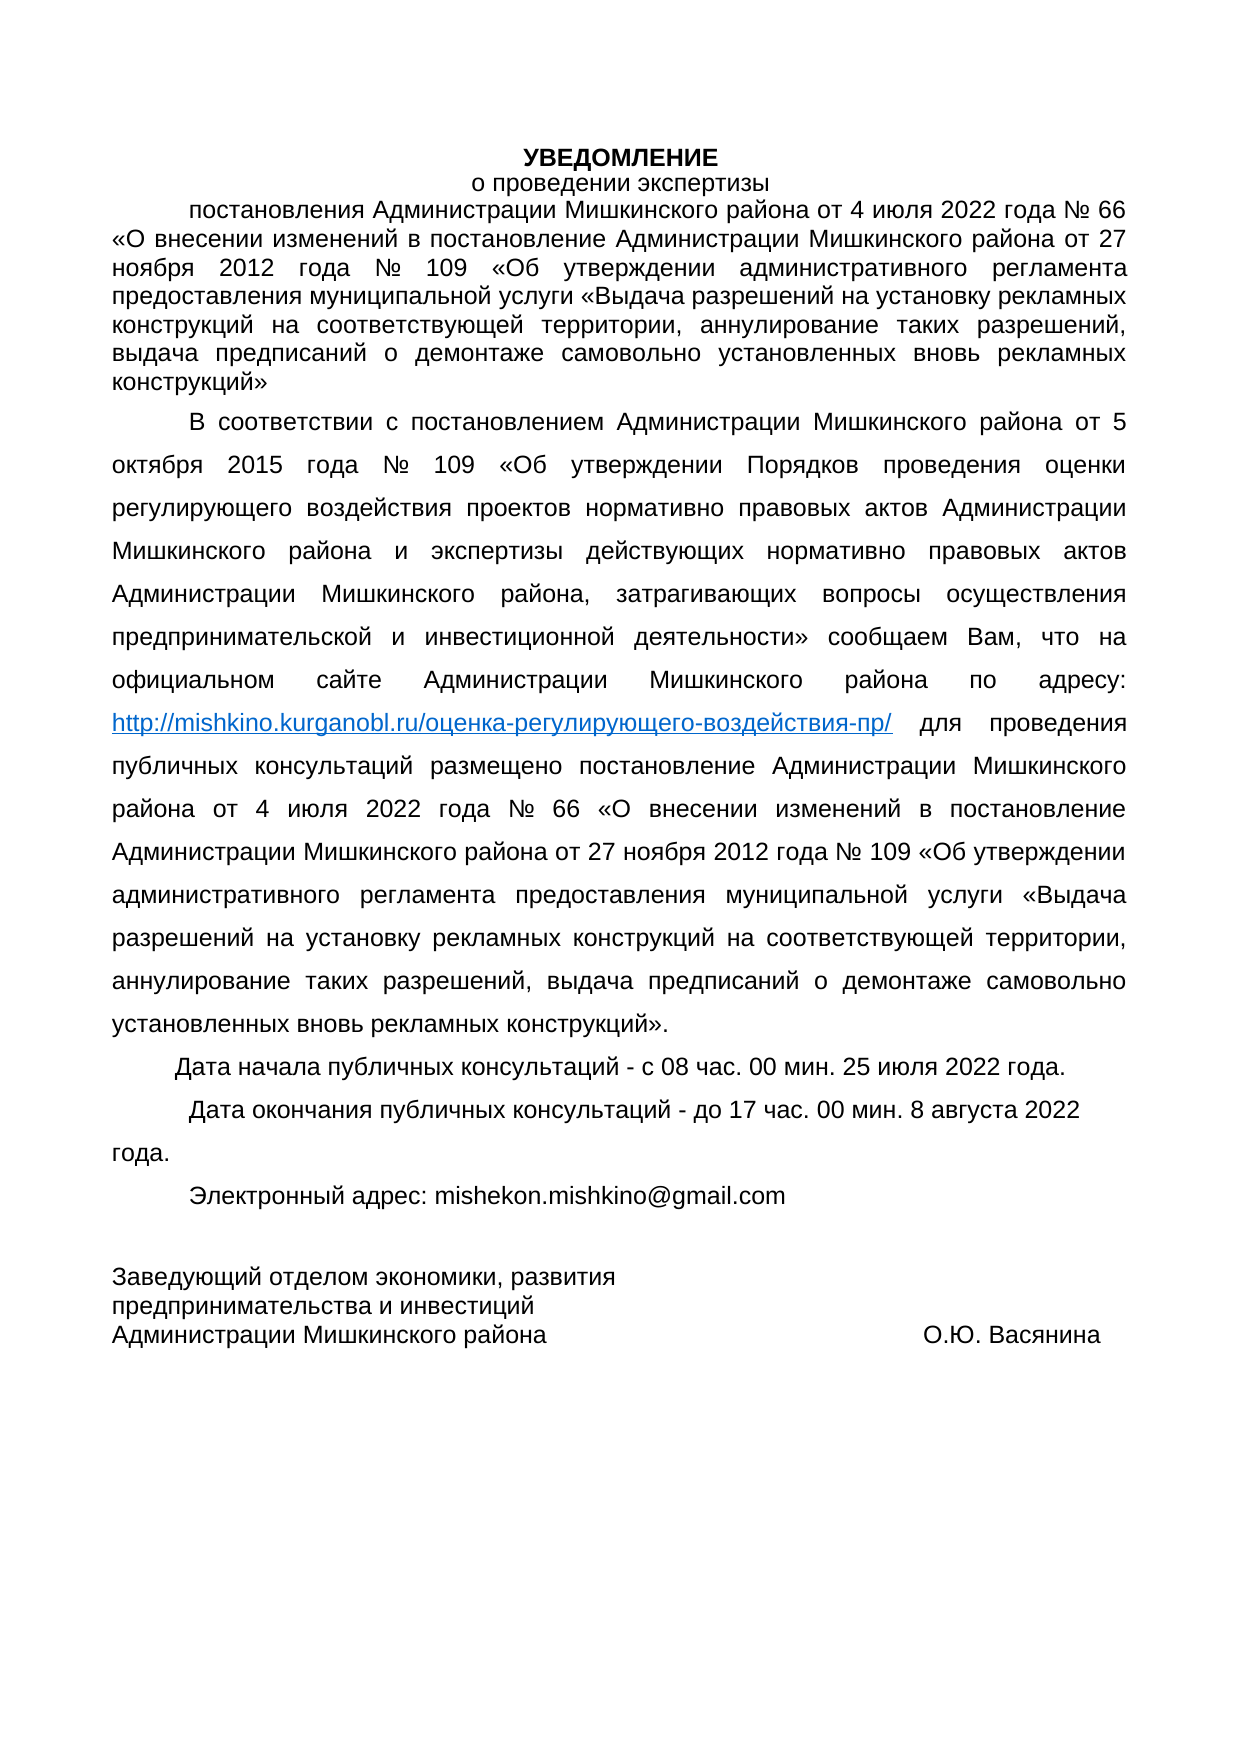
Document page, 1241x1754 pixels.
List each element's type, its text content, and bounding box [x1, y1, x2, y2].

text УВЕДОМЛЕНИЕ [114, 146, 1128, 171]
text предпринимательства и инвестиций [112, 1291, 1128, 1320]
text В соответствии с постановлением Администрации Мишкинского района от 5 октября 2015 года № 109 «Об утверждении Порядков проведения оценки регулирующего воздействия проектов нормативно правовых актов Администрации Мишкинского района и экспертизы действующих нормативно правовых актов Администрации Мишкинского района, затрагивающих вопросы осуществления предпринимательской и инвестиционной деятельности» сообщаем Вам, что на официальном сайте Администрации Мишкинского района по адресу: http://mishkino.kurganobl.ru/оценка-регулирующего-воздействия-пр/ для проведения публичных консультаций размещено постановление Администрации Мишкинского района от 4 июля 2022 года № 66 «О внесении изменений в постановление Администрации Мишкинского района от 27 ноября 2012 года № 109 «Об утверждении административного регламента предоставления муниципальной услуги «Выдача разрешений на установку рекламных конструкций на соответствующей территории, аннулирование таких разрешений, выдача предписаний о демонтаже самовольно установленных вновь рекламных конструкций». [112, 396, 1128, 1041]
text постановления Администрации Мишкинского района от 4 июля 2022 года № 66 «О внесении изменений в постановление Администрации Мишкинского района от 27 ноября 2012 года № 109 «Об утверждении административного регламента предоставления муниципальной услуги «Выдача разрешений на установку рекламных конструкций на соответствующей территории, аннулирование таких разрешений, выдача предписаний о демонтаже самовольно установленных вновь рекламных конструкций» [112, 196, 1128, 396]
text Заведующий отделом экономики, развития [112, 1262, 1128, 1291]
text Дата начала публичных консультаций - с 08 час. 00 мин. 25 июля 2022 года. [114, 1041, 1128, 1084]
text Дата окончания публичных консультаций - до 17 час. 00 мин. 8 августа 2022 года. [112, 1084, 1128, 1170]
text Администрации Мишкинского района О.Ю. Васянина [112, 1320, 1128, 1349]
text о проведении экспертизы [114, 171, 1128, 196]
text Электронный адрес: mishekon.mishkino@gmail.com [112, 1170, 1128, 1213]
